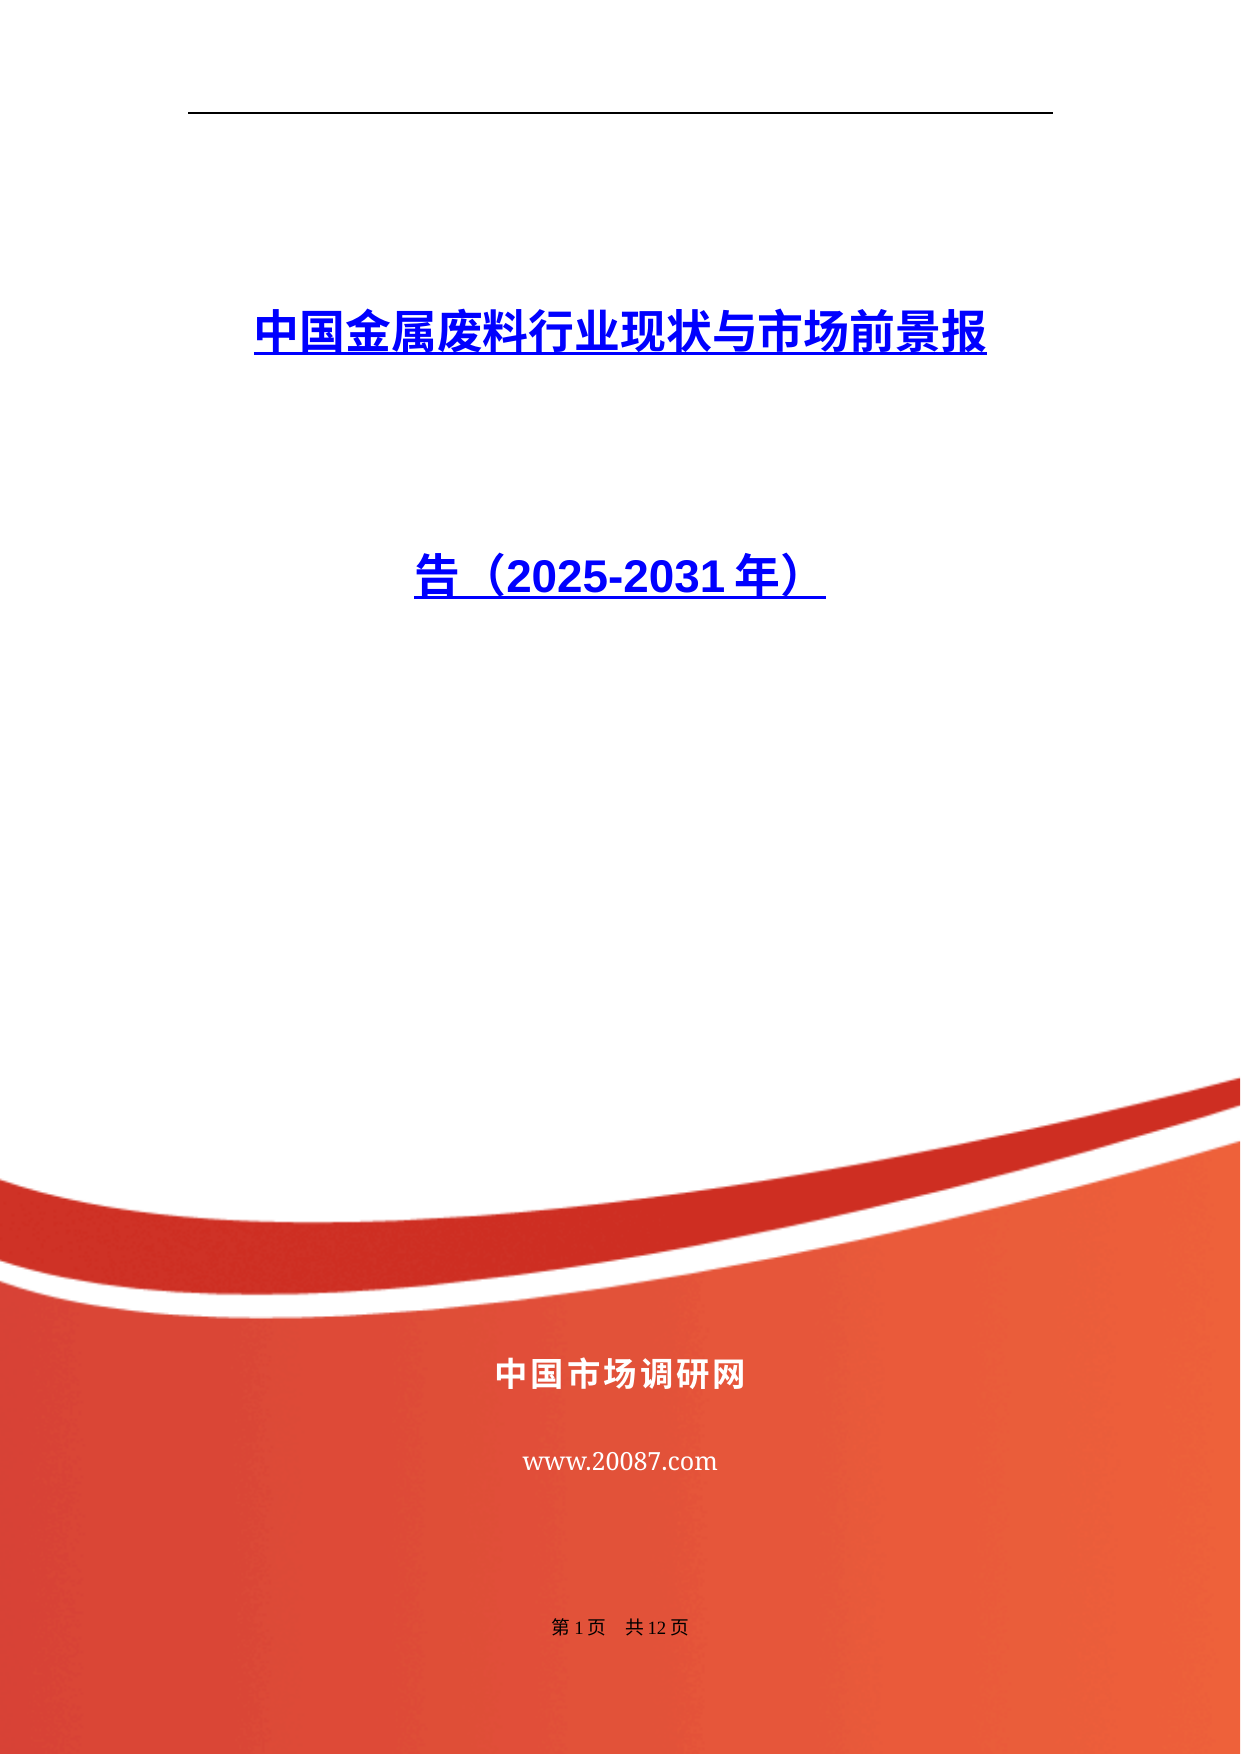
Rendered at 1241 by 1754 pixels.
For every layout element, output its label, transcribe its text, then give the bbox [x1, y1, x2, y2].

picture [0, 1006, 1241, 1754]
text www.20087.com [187, 1428, 1053, 1493]
table_header 中国金属废料行业现状与市场前景报告（2025-2031年） [188, 207, 1053, 773]
subtitle 中国市场调研网 [187, 1339, 1053, 1404]
